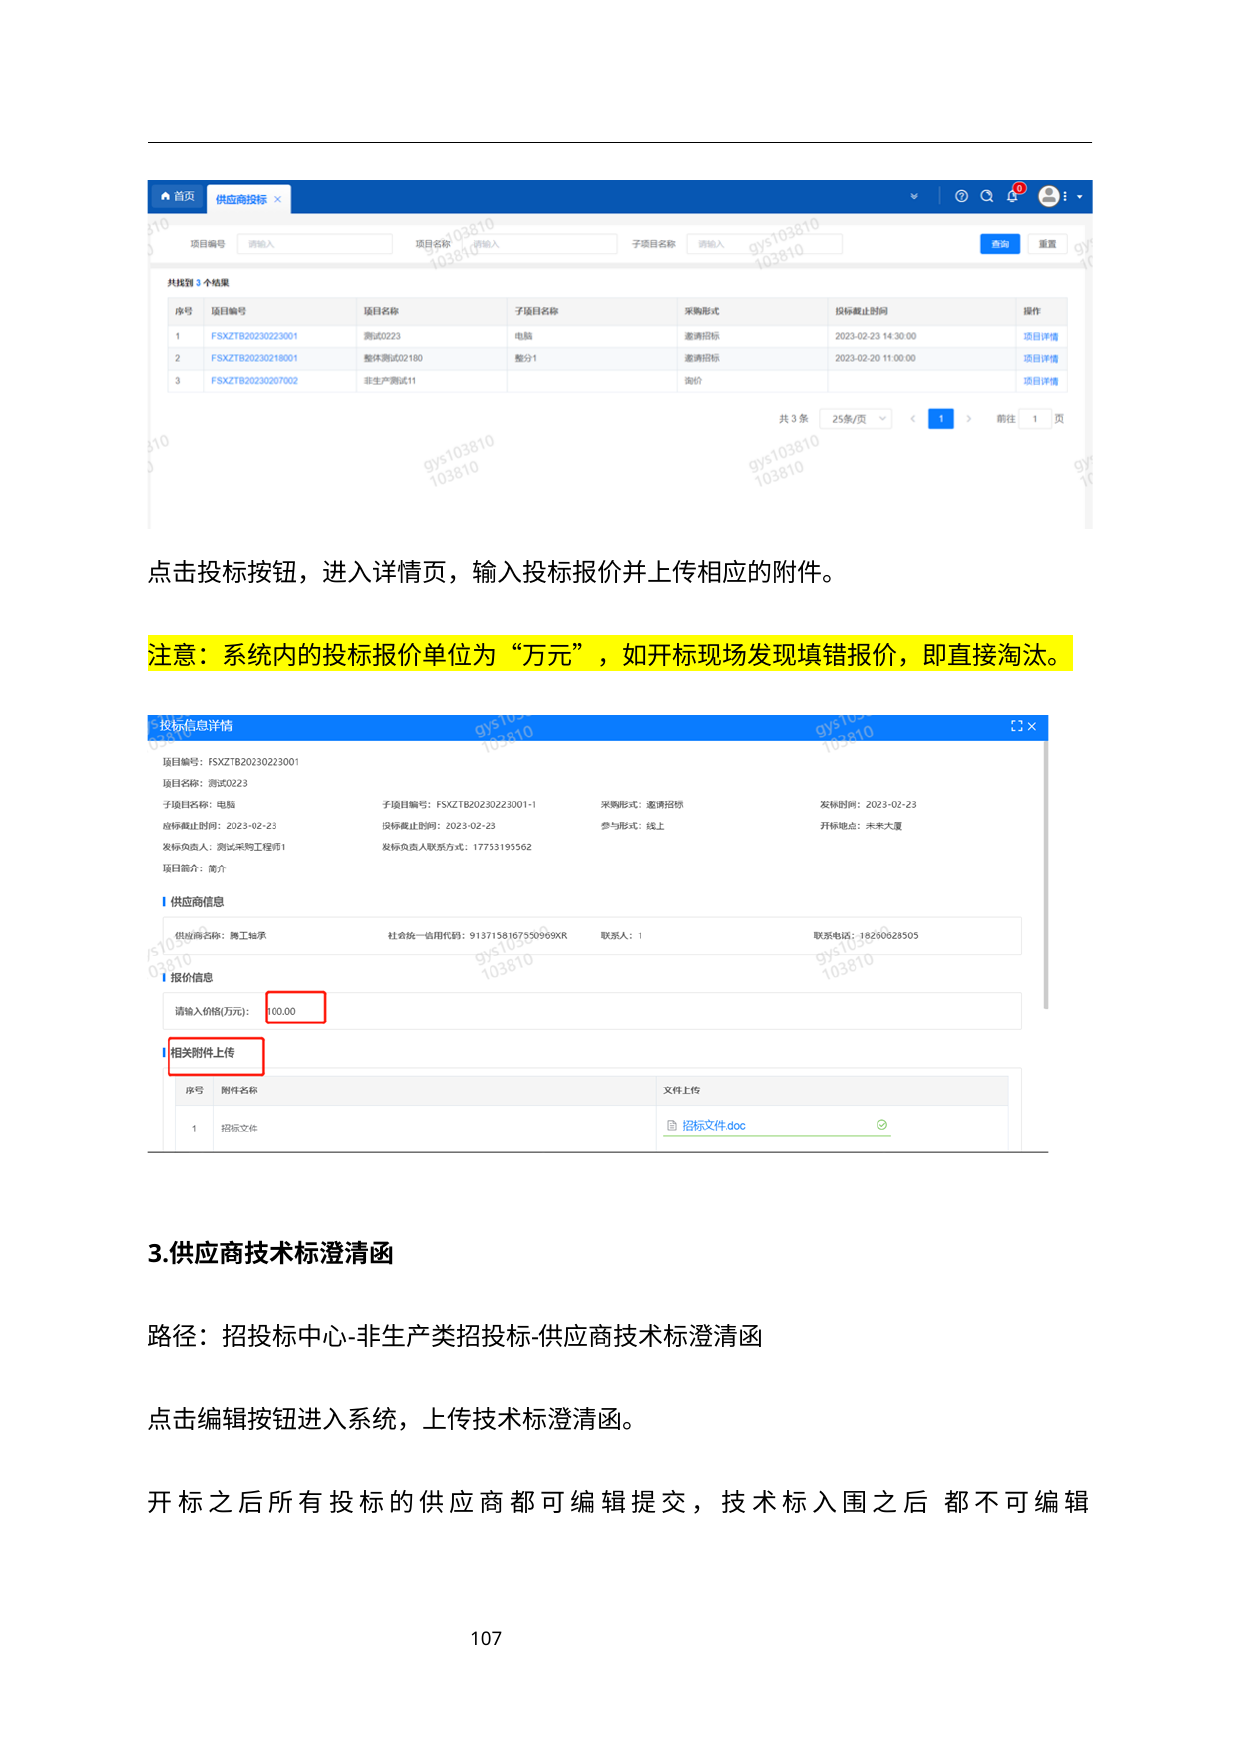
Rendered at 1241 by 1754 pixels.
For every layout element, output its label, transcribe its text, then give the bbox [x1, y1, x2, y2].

text 注意：系统内的投标报价单位为“万元”，如开标现场发现填错报价，即直接淘汰。 [148, 621, 1092, 686]
picture [147, 715, 1049, 1153]
picture [147, 180, 1093, 529]
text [148, 1468, 1092, 1533]
text 3.供应商技术标澄清函 [148, 1219, 1092, 1284]
text 点击编辑按钮进入系统，上传技术标澄清函。 [148, 1385, 1092, 1450]
text 路径：招投标中心-非生产类招投标-供应商技术标澄清函 [148, 1302, 1092, 1367]
text 点击投标按钮，进入详情页，输入投标报价并上传相应的附件。 [148, 538, 1092, 603]
